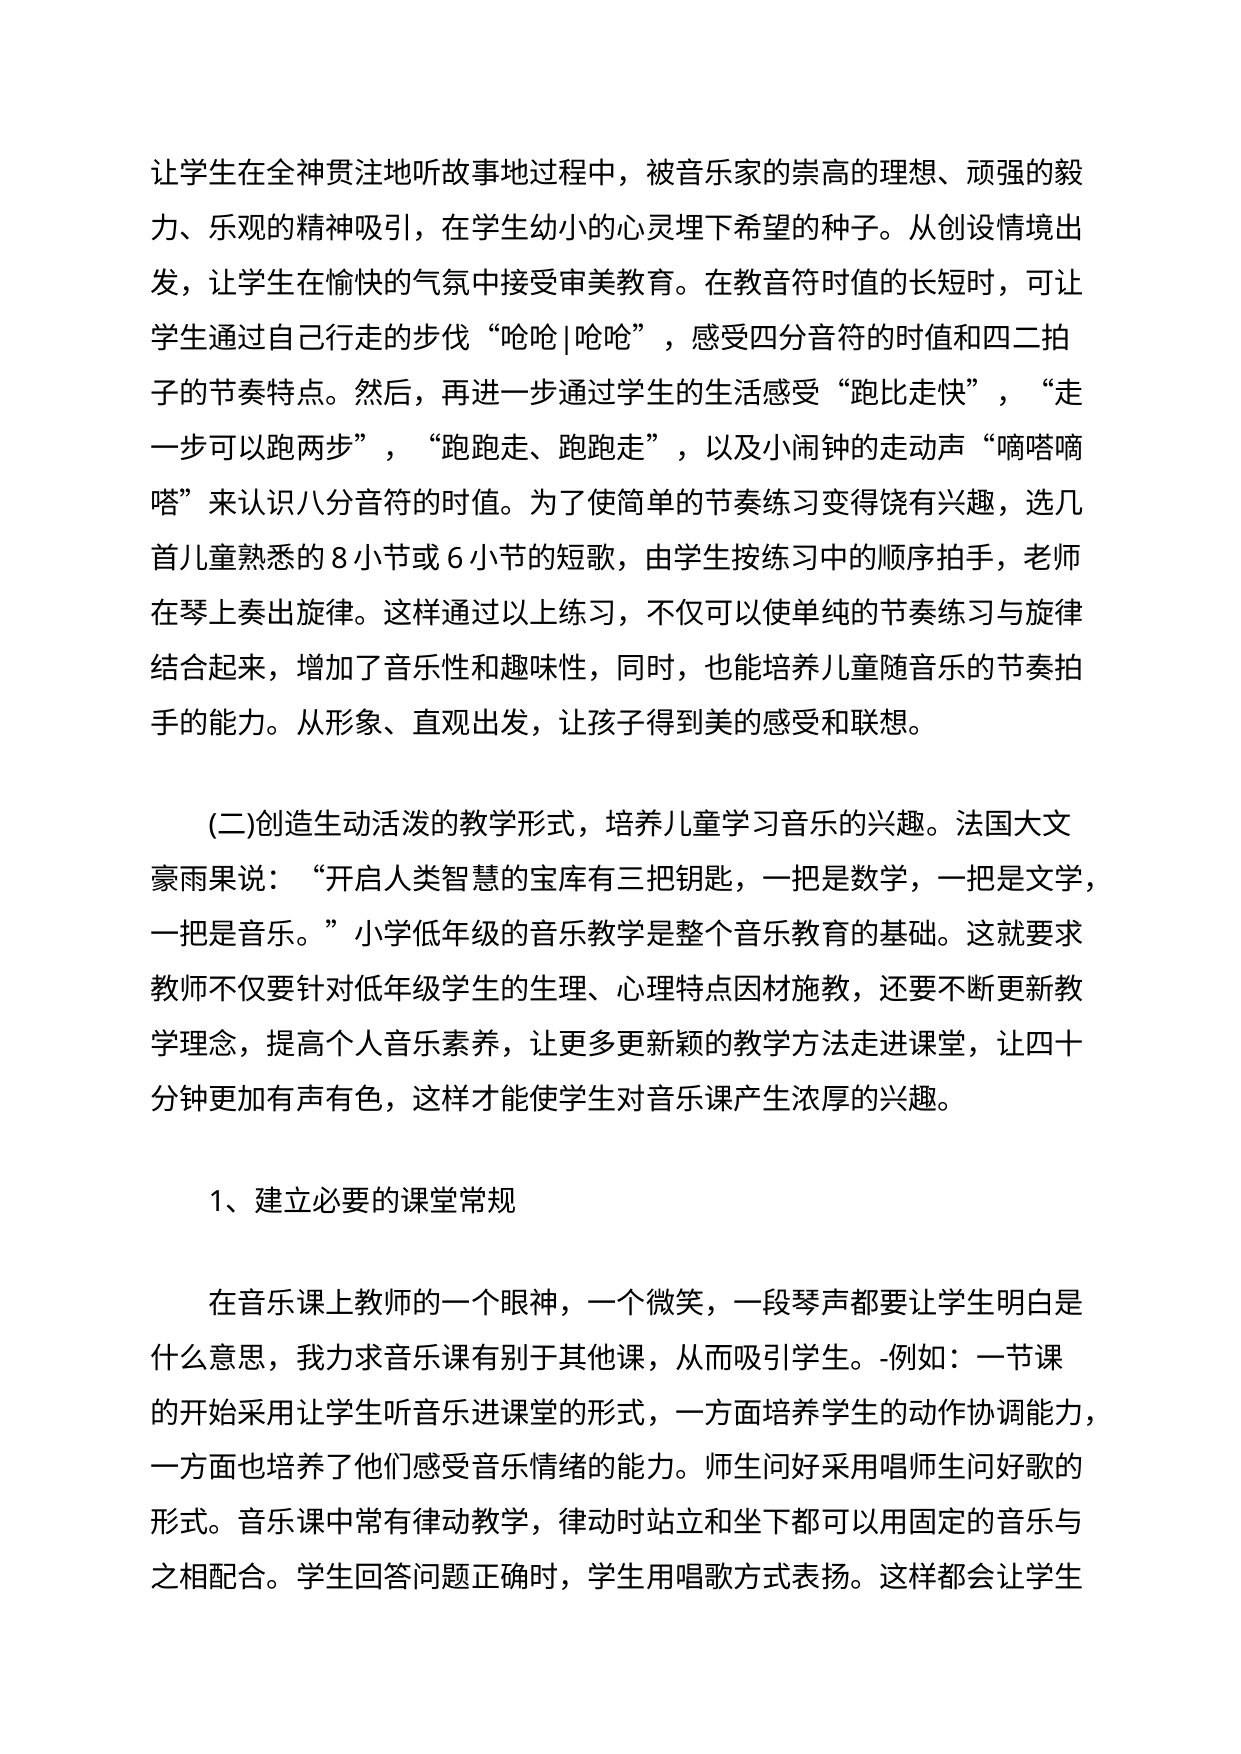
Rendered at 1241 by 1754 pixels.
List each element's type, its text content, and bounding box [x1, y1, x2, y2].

text 1、建立必要的课堂常规 [150, 1177, 1090, 1220]
text (二)创造生动活泼的教学形式，培养儿童学习音乐的兴趣。法国大文豪雨果说：“开启人类智慧的宝库有三把钥匙，一把是数学，一把是文学，一把是音乐。”小学低年级的音乐教学是整个音乐教育的基础。这就要求教师不仅要针对低年级学生的生理、心理特点因材施教，还要不断更新教学理念，提高个人音乐素养，让更多更新颖的教学方法走进课堂，让四十分钟更加有声有色，这样才能使学生对音乐课产生浓厚的兴趣。 [150, 801, 1090, 1118]
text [150, 1279, 1090, 1596]
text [150, 150, 1090, 741]
